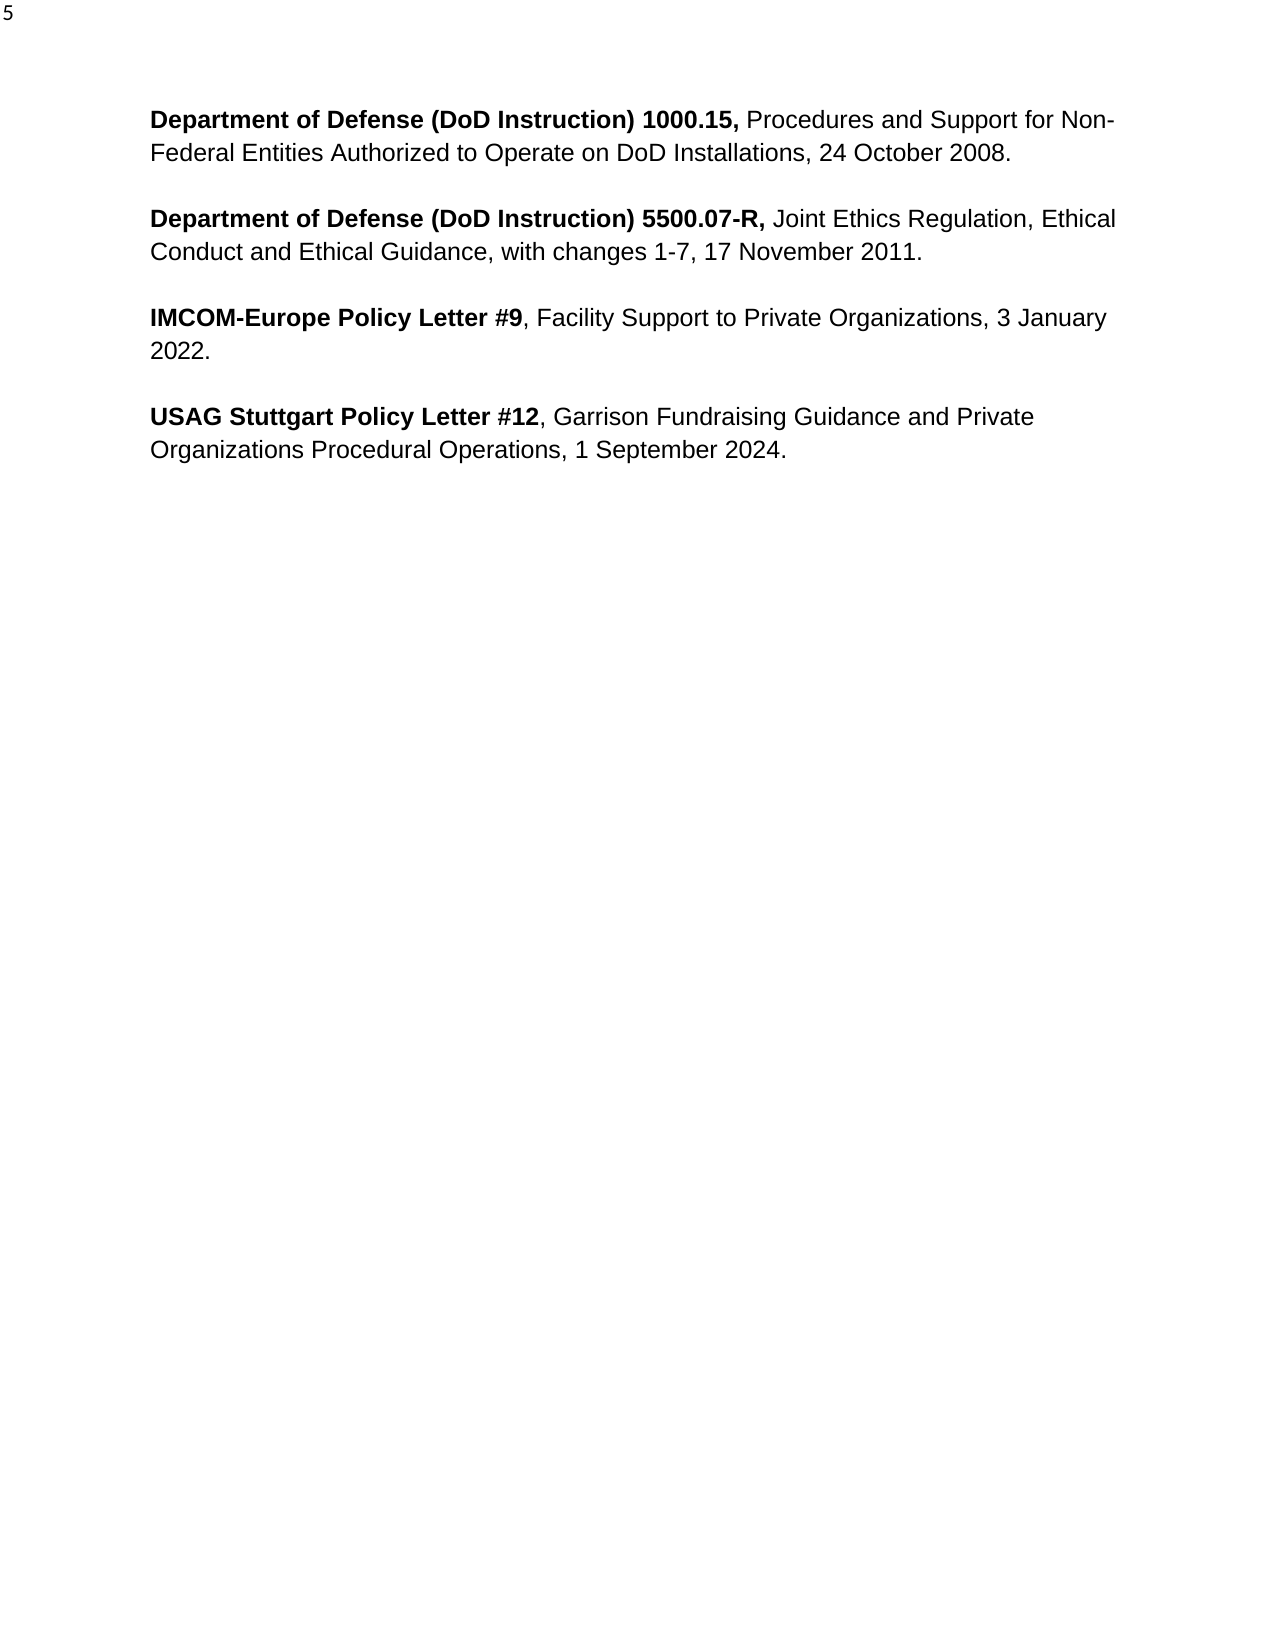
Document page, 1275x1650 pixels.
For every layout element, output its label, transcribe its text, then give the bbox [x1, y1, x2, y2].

text USAG Stuttgart Policy Letter #12, Garrison Fundraising Guidance and Private Organizations Procedural Operations, 1 September 2024. [150, 402, 1055, 463]
text Department of Defense (DoD Instruction) 1000.15, Procedures and Support for Non- Federal Entities Authorized to Operate on DoD Installations, 24 October 2008. [150, 105, 1162, 167]
text Department of Defense (DoD Instruction) 5500.07-R, Joint Ethics Regulation, Ethical Conduct and Ethical Guidance, with changes 1-7, 17 November 2011. [150, 204, 1162, 266]
text IMCOM-Europe Policy Letter #9, Facility Support to Private Organizations, 3 January 2022. [150, 303, 1119, 365]
